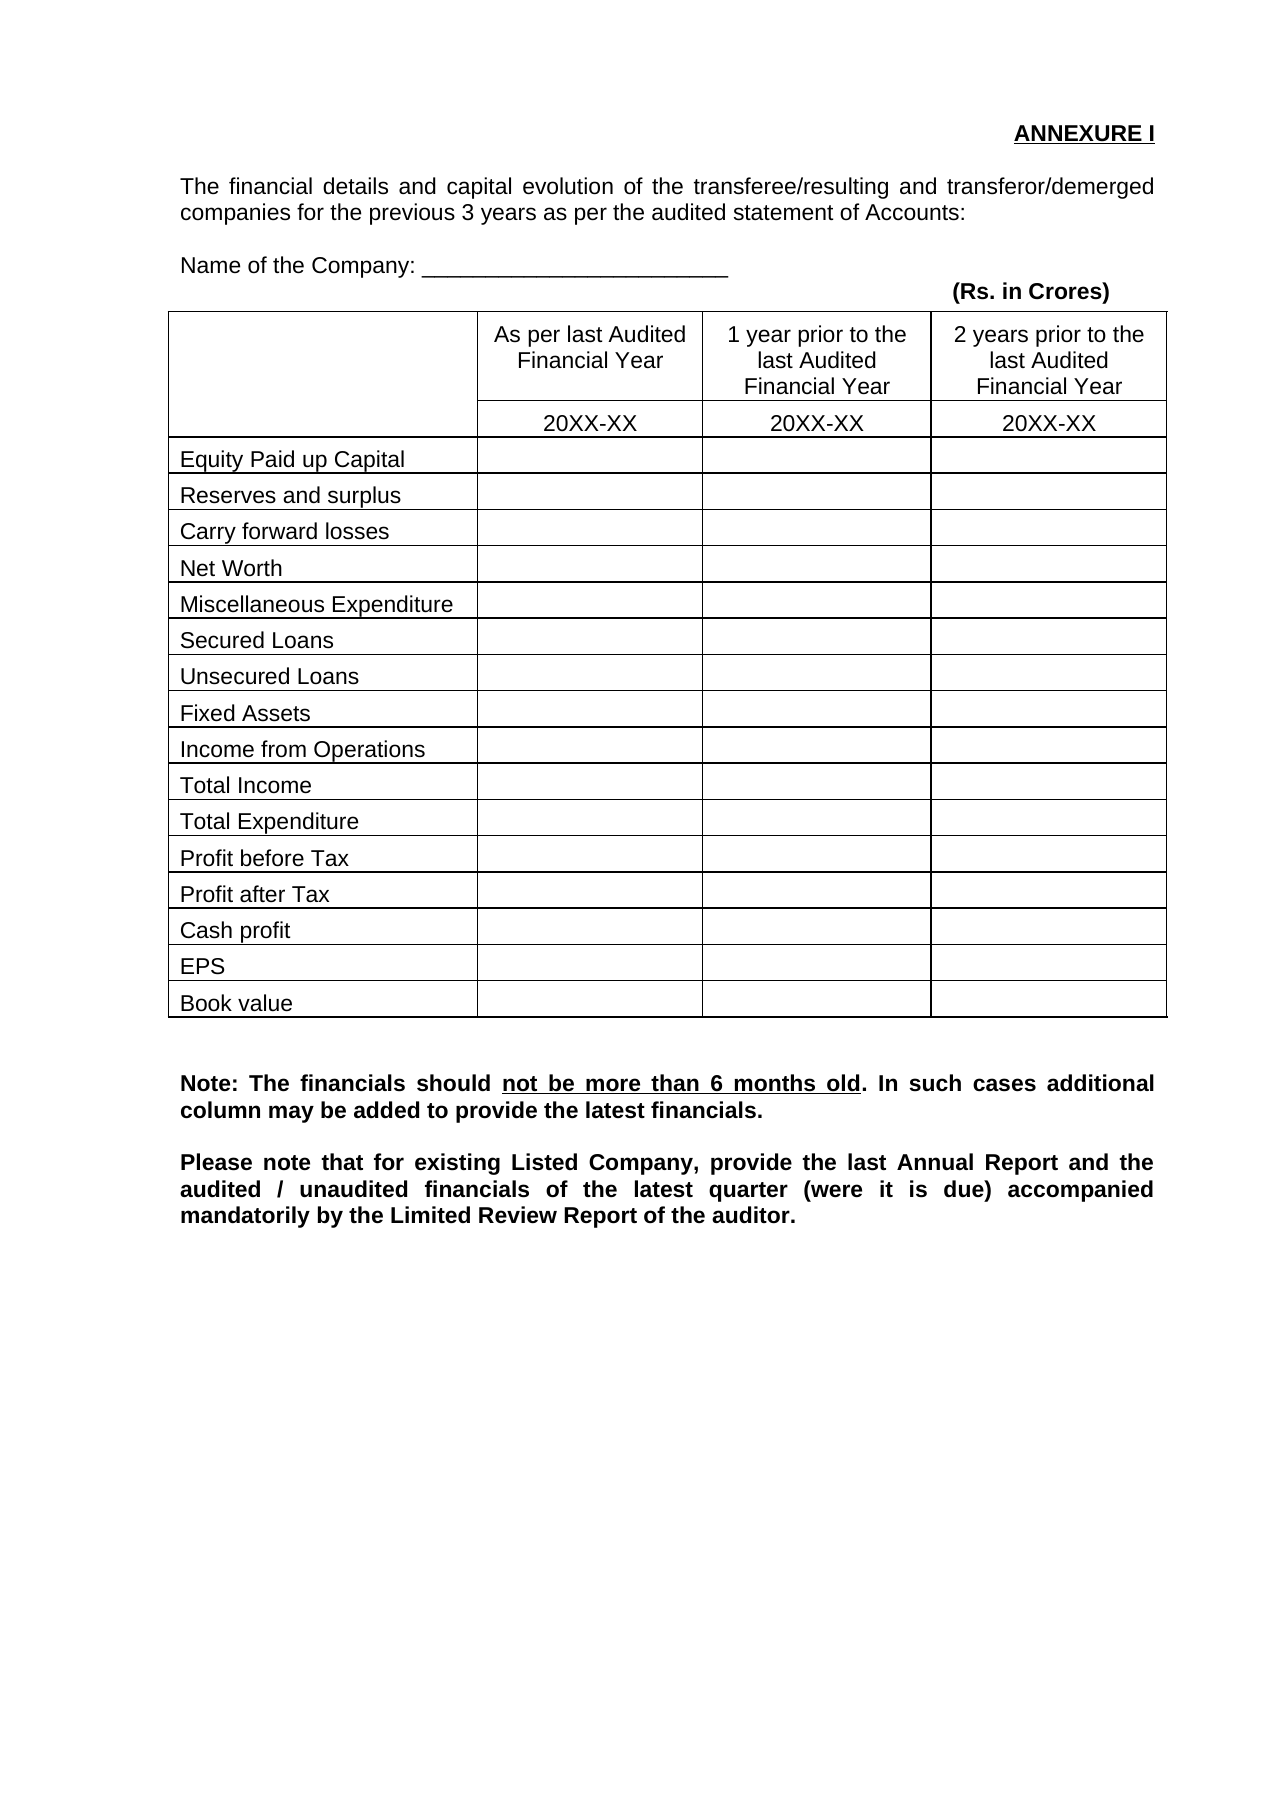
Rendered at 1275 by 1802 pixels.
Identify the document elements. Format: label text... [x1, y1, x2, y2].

table_cell Net Worth [169, 546, 477, 581]
table_cell Cash profit [169, 909, 477, 943]
table_cell [703, 873, 930, 907]
table_cell [478, 583, 702, 617]
table_cell [478, 728, 702, 762]
table_cell Carry forward losses [169, 510, 477, 545]
table_cell 20XX-XX [703, 401, 930, 436]
table_cell [932, 583, 1166, 617]
table_cell Total Income [169, 764, 477, 798]
table_header 1 year prior to the last Audited Financial Year [703, 312, 930, 400]
table_cell [478, 546, 702, 581]
table_cell Book value [169, 981, 477, 1016]
table_cell [703, 981, 930, 1016]
table_header 2 years prior to the last Audited Financial Year [932, 312, 1166, 400]
table_cell [478, 438, 702, 472]
table_cell 20XX-XX [478, 401, 702, 436]
table_cell [703, 546, 930, 581]
table_cell Miscellaneous Expenditure [169, 583, 477, 617]
table_cell [703, 836, 930, 871]
table_cell [932, 728, 1166, 762]
table_cell [932, 873, 1166, 907]
text Note: The financials should not be more than 6 months old. In such cases additional column may be added to provide the latest financials. [180, 1070, 1155, 1123]
table_cell [703, 474, 930, 508]
table_cell Profit before Tax [169, 836, 477, 871]
table_cell 20XX-XX [932, 401, 1166, 436]
table_cell [703, 945, 930, 980]
table_cell [478, 691, 702, 726]
table_cell [478, 800, 702, 835]
table_cell [932, 691, 1166, 726]
table_cell [703, 764, 930, 798]
table_cell [932, 981, 1166, 1016]
table_cell [932, 945, 1166, 980]
table_cell [932, 474, 1166, 508]
table_cell [703, 619, 930, 653]
table_cell [932, 764, 1166, 798]
table_cell Reserves and surplus [169, 474, 477, 508]
table_cell [478, 909, 702, 943]
table_cell EPS [169, 945, 477, 980]
table_cell [478, 764, 702, 798]
table_cell [932, 619, 1166, 653]
table_cell [703, 510, 930, 545]
text Please note that for existing Listed Company, provide the last Annual Report and the audited / unaudited financials of the latest quarter (were it is due) accompanied mandatorily by the Limited Review Report of the auditor. [180, 1149, 1155, 1228]
table_cell [703, 438, 930, 472]
table_cell [703, 800, 930, 835]
table_cell Income from Operations [169, 728, 477, 762]
table_cell [932, 836, 1166, 871]
table_cell Unsecured Loans [169, 655, 477, 690]
table_cell [932, 655, 1166, 690]
table_cell Total Expenditure [169, 800, 477, 835]
table_cell Equity Paid up Capital [169, 438, 477, 472]
table_cell [478, 981, 702, 1016]
table_cell Fixed Assets [169, 691, 477, 726]
table_cell [932, 909, 1166, 943]
table_cell [932, 546, 1166, 581]
table_cell [478, 836, 702, 871]
table_cell [932, 800, 1166, 835]
text Name of the Company: ________________________ [180, 252, 1155, 278]
table_cell Secured Loans [169, 619, 477, 653]
subtitle ANNEXURE I [180, 120, 1155, 146]
table_header As per last Audited Financial Year [478, 312, 702, 400]
table_cell [478, 510, 702, 545]
table_cell [478, 655, 702, 690]
table_cell [932, 438, 1166, 472]
table_cell Profit after Tax [169, 873, 477, 907]
table_cell [703, 728, 930, 762]
table_cell [703, 655, 930, 690]
table_cell [478, 873, 702, 907]
text The financial details and capital evolution of the transferee/resulting and transferor/demerged companies for the previous 3 years as per the audited statement of Accounts: [180, 173, 1155, 225]
table_cell [703, 583, 930, 617]
table_cell [478, 619, 702, 653]
table_cell [703, 909, 930, 943]
table_cell [478, 945, 702, 980]
table_cell [932, 510, 1166, 545]
text (Rs. in Crores) [180, 278, 1155, 304]
table_cell [478, 474, 702, 508]
table_cell [703, 691, 930, 726]
table_header [169, 312, 477, 436]
